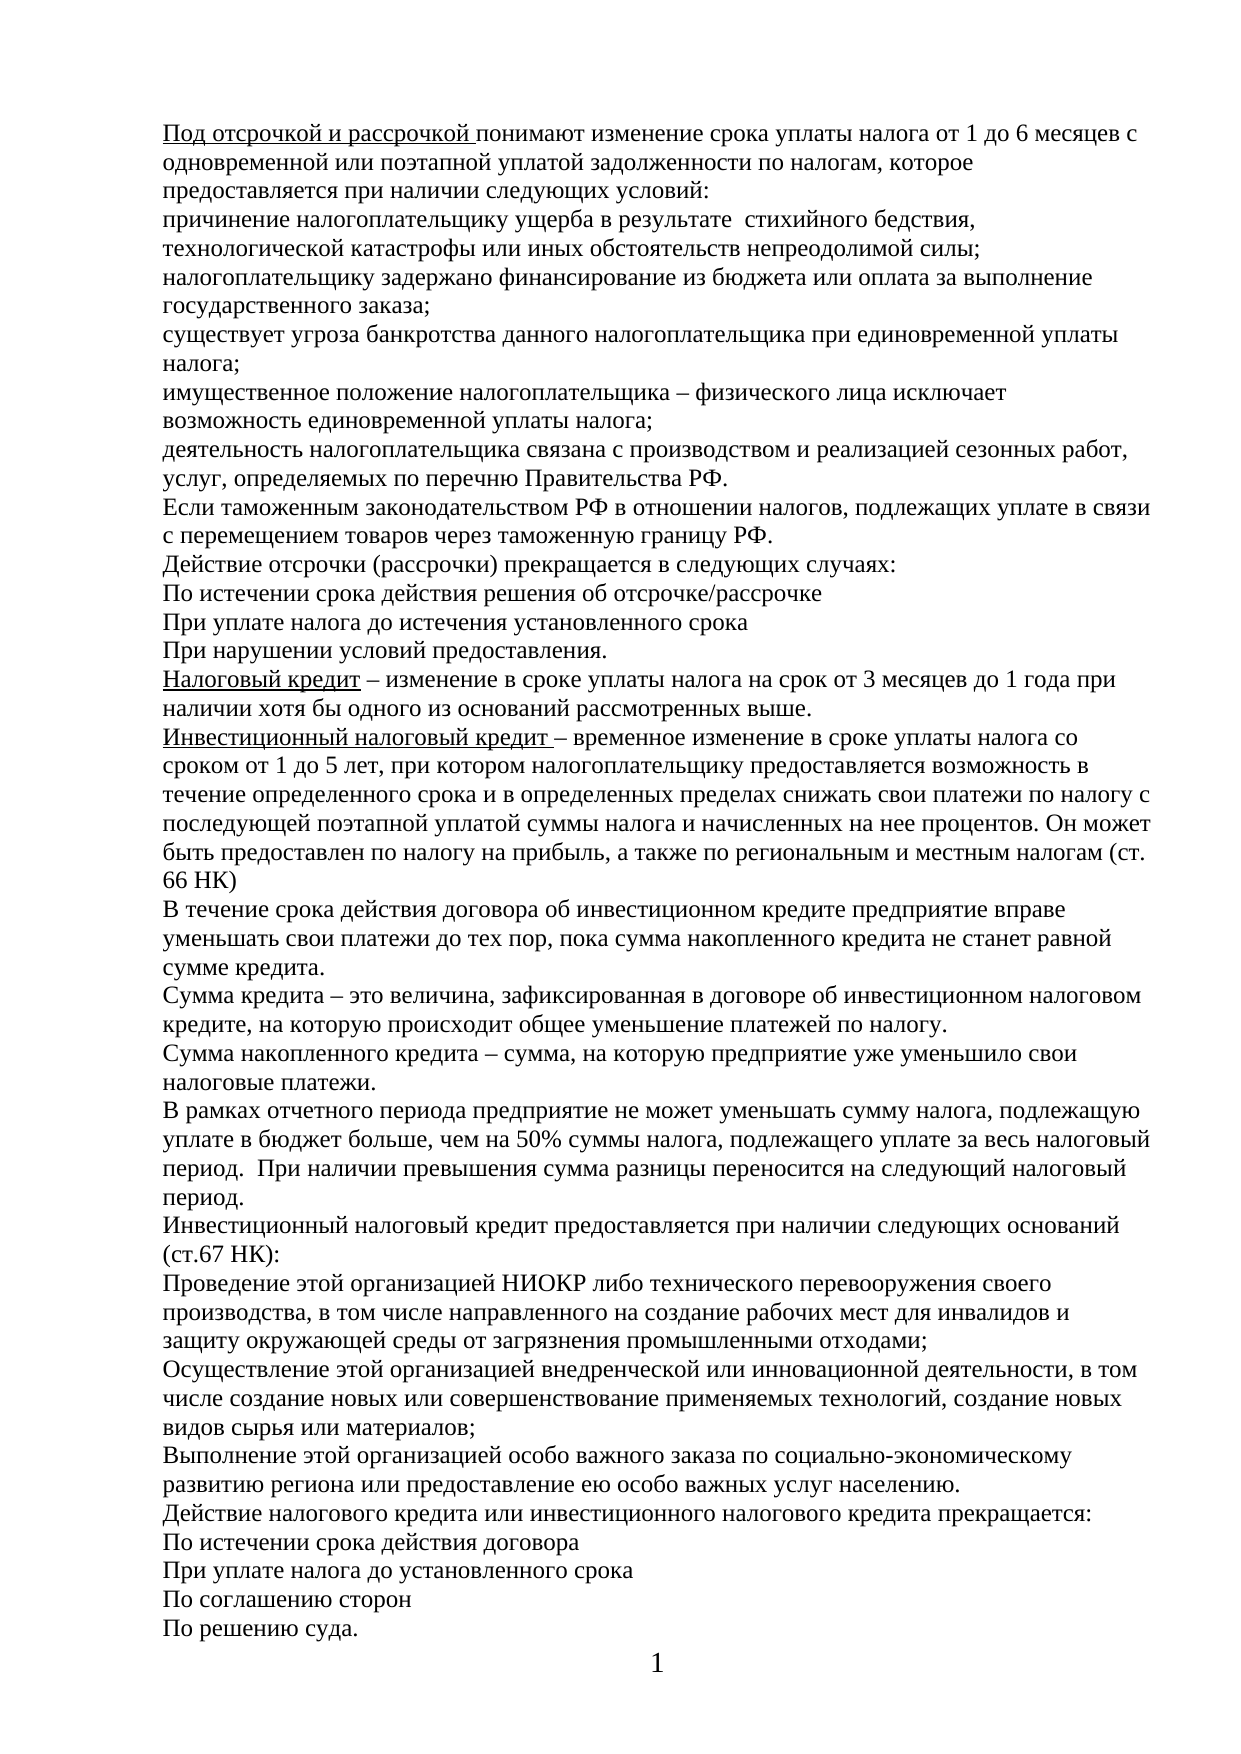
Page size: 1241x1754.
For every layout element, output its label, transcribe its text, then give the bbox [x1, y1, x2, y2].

text Действие отсрочки (рассрочки) прекращается в следующих случаях: [162, 549, 1152, 578]
text В течение срока действия договора об инвестиционном кредите предприятие вправе уменьшать свои платежи до тех пор, пока сумма накопленного кредита не станет равной сумме кредита. [162, 894, 1152, 981]
text причинение налогоплательщику ущерба в результате стихийного бедствия, технологической катастрофы или иных обстоятельств непреодолимой силы; [162, 204, 1152, 262]
text При уплате налога до истечения установленного срока [162, 607, 1152, 636]
text Инвестиционный налоговый кредит – временное изменение в сроке уплаты налога со сроком от 1 до 5 лет, при котором налогоплательщику предоставляется возможность в течение определенного срока и в определенных пределах снижать свои платежи по налогу с последующей поэтапной уплатой суммы налога и начисленных на нее процентов. Он может быть предоставлен по налогу на прибыль, а также по региональным и местным налогам (ст. 66 НК) [162, 722, 1152, 894]
text Налоговый кредит – изменение в сроке уплаты налога на срок от 3 месяцев до 1 года при наличии хотя бы одного из оснований рассмотренных выше. [162, 664, 1152, 722]
text По истечении срока действия решения об отсрочке/рассрочке [162, 578, 1152, 607]
text По истечении срока действия договора [162, 1527, 1152, 1556]
text Выполнение этой организацией особо важного заказа по социально-экономическому развитию региона или предоставление ею особо важных услуг населению. [162, 1441, 1152, 1498]
text Сумма кредита – это величина, зафиксированная в договоре об инвестиционном налоговом кредите, на которую происходит общее уменьшение платежей по налогу. [162, 981, 1152, 1038]
text Проведение этой организацией НИОКР либо технического перевооружения своего производства, в том числе направленного на создание рабочих мест для инвалидов и защиту окружающей среды от загрязнения промышленными отходами; [162, 1268, 1152, 1354]
text Инвестиционный налоговый кредит предоставляется при наличии следующих оснований (ст.67 НК): [162, 1211, 1152, 1268]
text По решению суда. [162, 1613, 1152, 1642]
text Действие налогового кредита или инвестиционного налогового кредита прекращается: [162, 1498, 1152, 1527]
text По соглашению сторон [162, 1584, 1152, 1613]
text существует угроза банкротства данного налогоплательщика при единовременной уплаты налога; [162, 319, 1152, 377]
text деятельность налогоплательщика связана с производством и реализацией сезонных работ, услуг, определяемых по перечню Правительства РФ. [162, 434, 1152, 492]
text налогоплательщику задержано финансирование из бюджета или оплата за выполнение государственного заказа; [162, 262, 1152, 319]
text Если таможенным законодательством РФ в отношении налогов, подлежащих уплате в связи с перемещением товаров через таможенную границу РФ. [162, 492, 1152, 549]
text При нарушении условий предоставления. [162, 636, 1152, 664]
text В рамках отчетного периода предприятие не может уменьшать сумму налога, подлежащую уплате в бюджет больше, чем на 50% суммы налога, подлежащего уплате за весь налоговый период. При наличии превышения сумма разницы переносится на следующий налоговый период. [162, 1096, 1152, 1211]
text Под отсрочкой и рассрочкой понимают изменение срока уплаты налога от 1 до 6 месяцев с одновременной или поэтапной уплатой задолженности по налогам, которое предоставляется при наличии следующих условий: [162, 118, 1152, 204]
text имущественное положение налогоплательщика – физического лица исключает возможность единовременной уплаты налога; [162, 377, 1152, 434]
text Сумма накопленного кредита – сумма, на которую предприятие уже уменьшило свои налоговые платежи. [162, 1038, 1152, 1096]
text При уплате налога до установленного срока [162, 1556, 1152, 1584]
text Осуществление этой организацией внедренческой или инновационной деятельности, в том числе создание новых или совершенствование применяемых технологий, создание новых видов сырья или материалов; [162, 1354, 1152, 1441]
